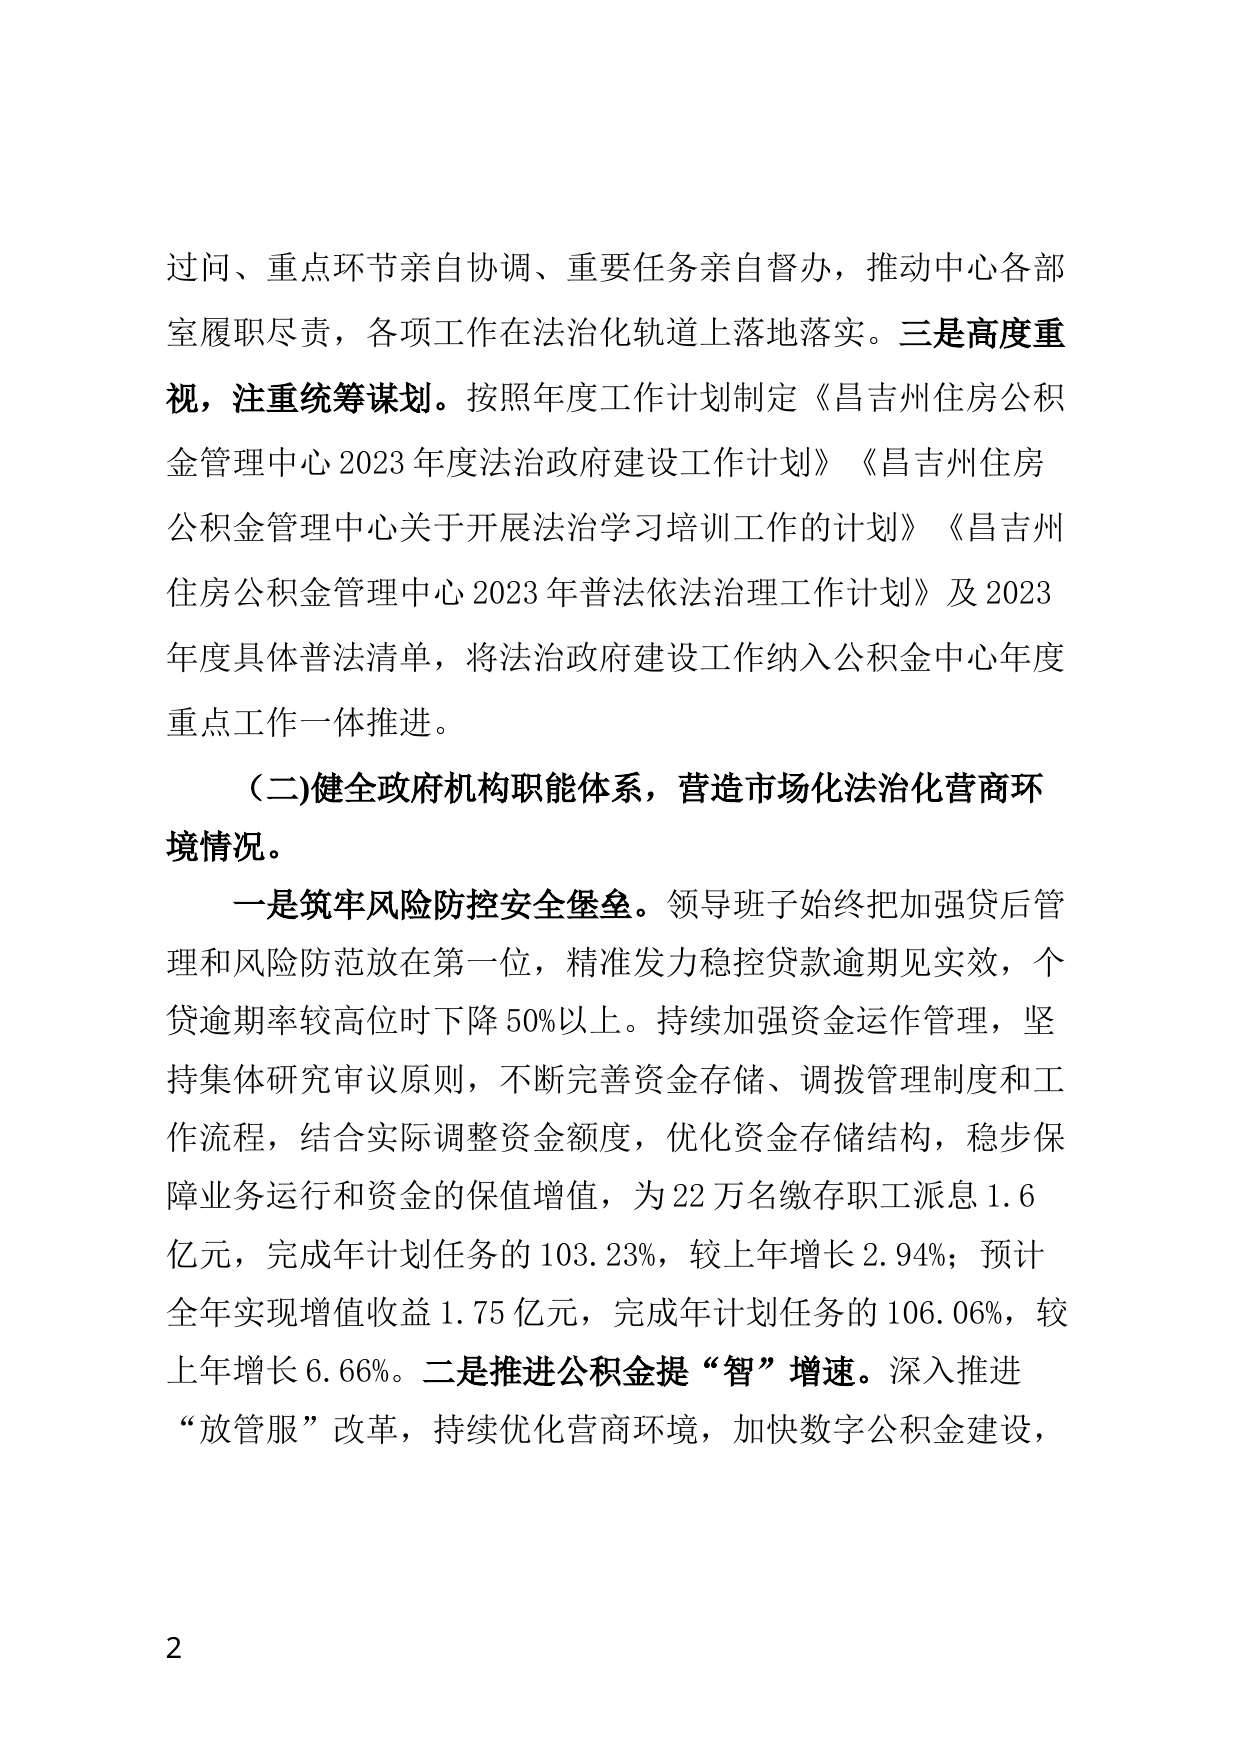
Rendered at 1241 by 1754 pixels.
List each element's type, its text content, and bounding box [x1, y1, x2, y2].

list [165, 869, 1075, 1517]
list （二)健全政府机构职能体系，营造市场化法治化营商环境情况。 [165, 753, 1075, 869]
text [165, 233, 1075, 753]
